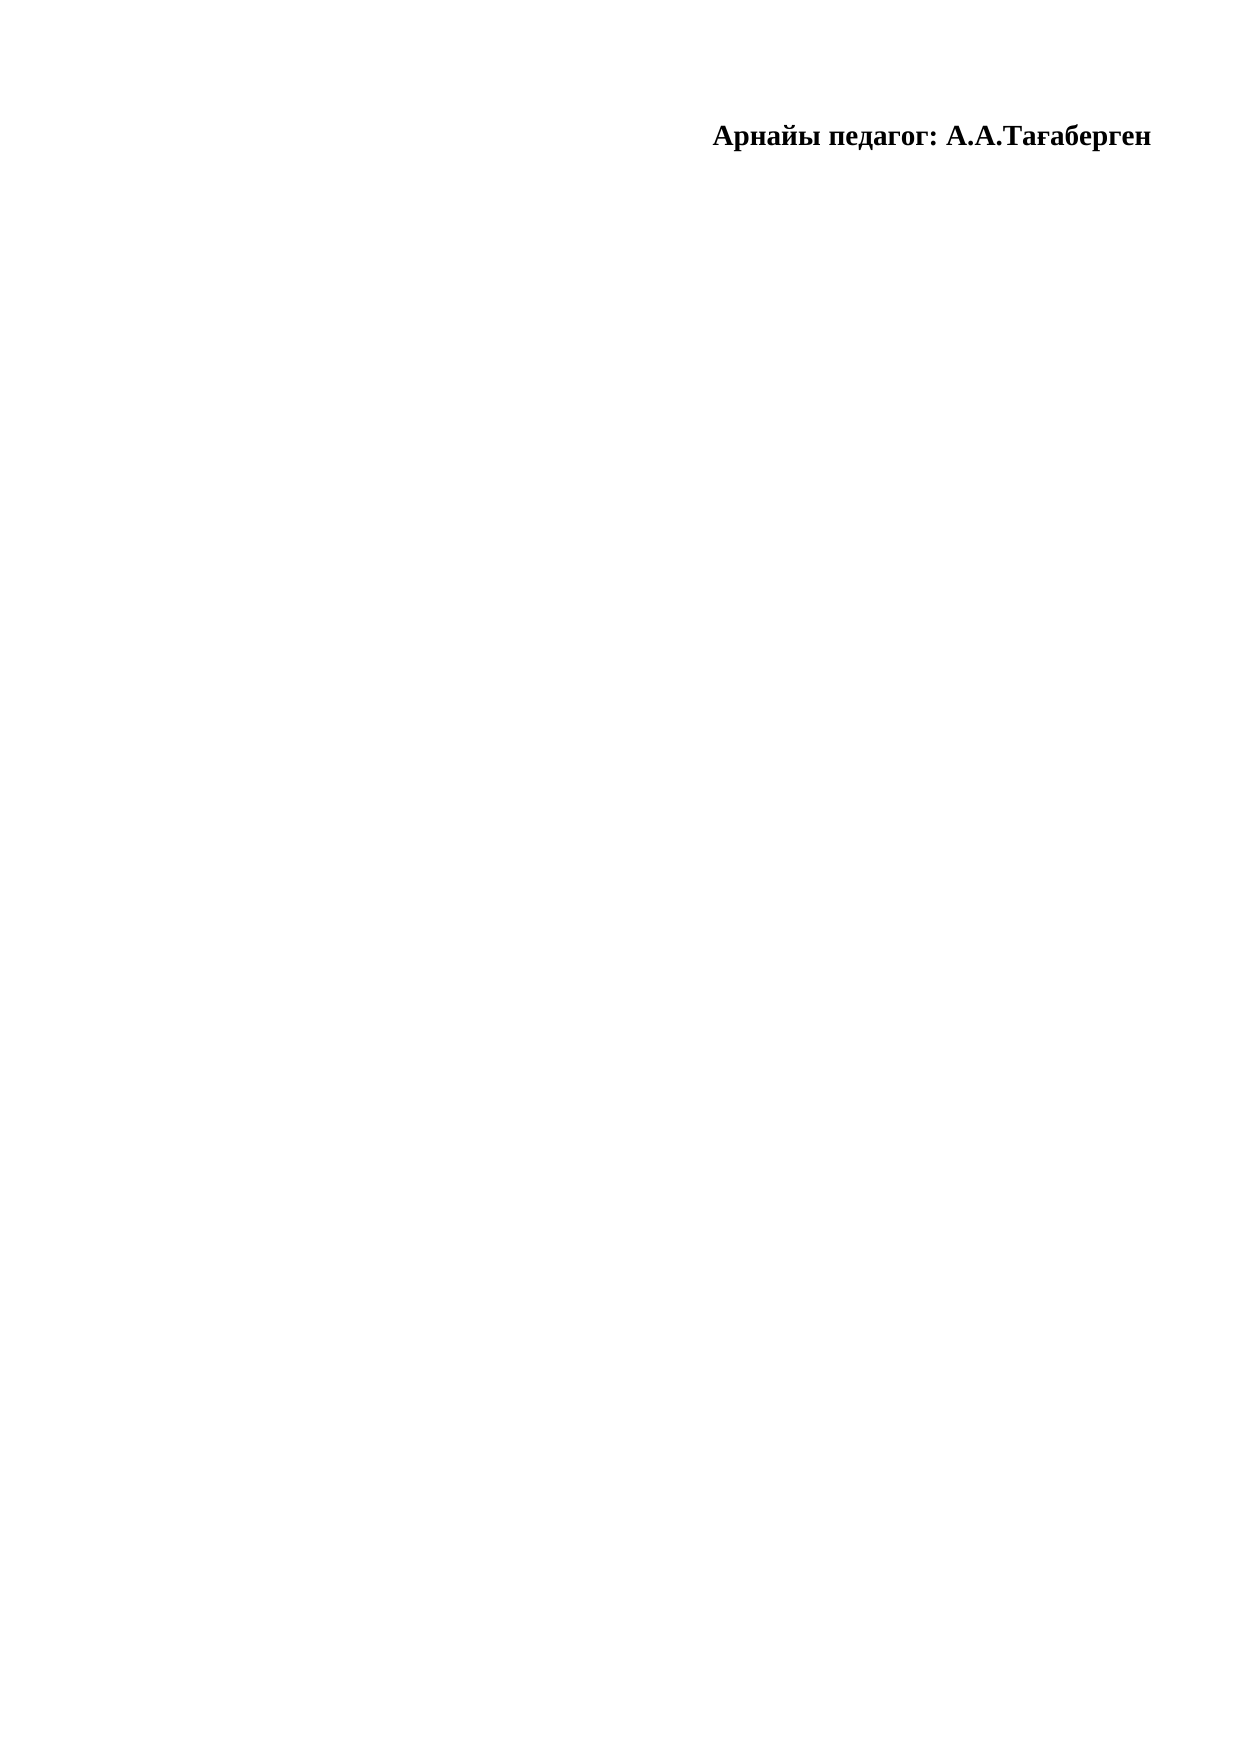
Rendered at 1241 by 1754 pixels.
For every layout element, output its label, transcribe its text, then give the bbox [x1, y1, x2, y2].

text Арнайы педагог: А.А.Тағаберген [148, 118, 1152, 184]
